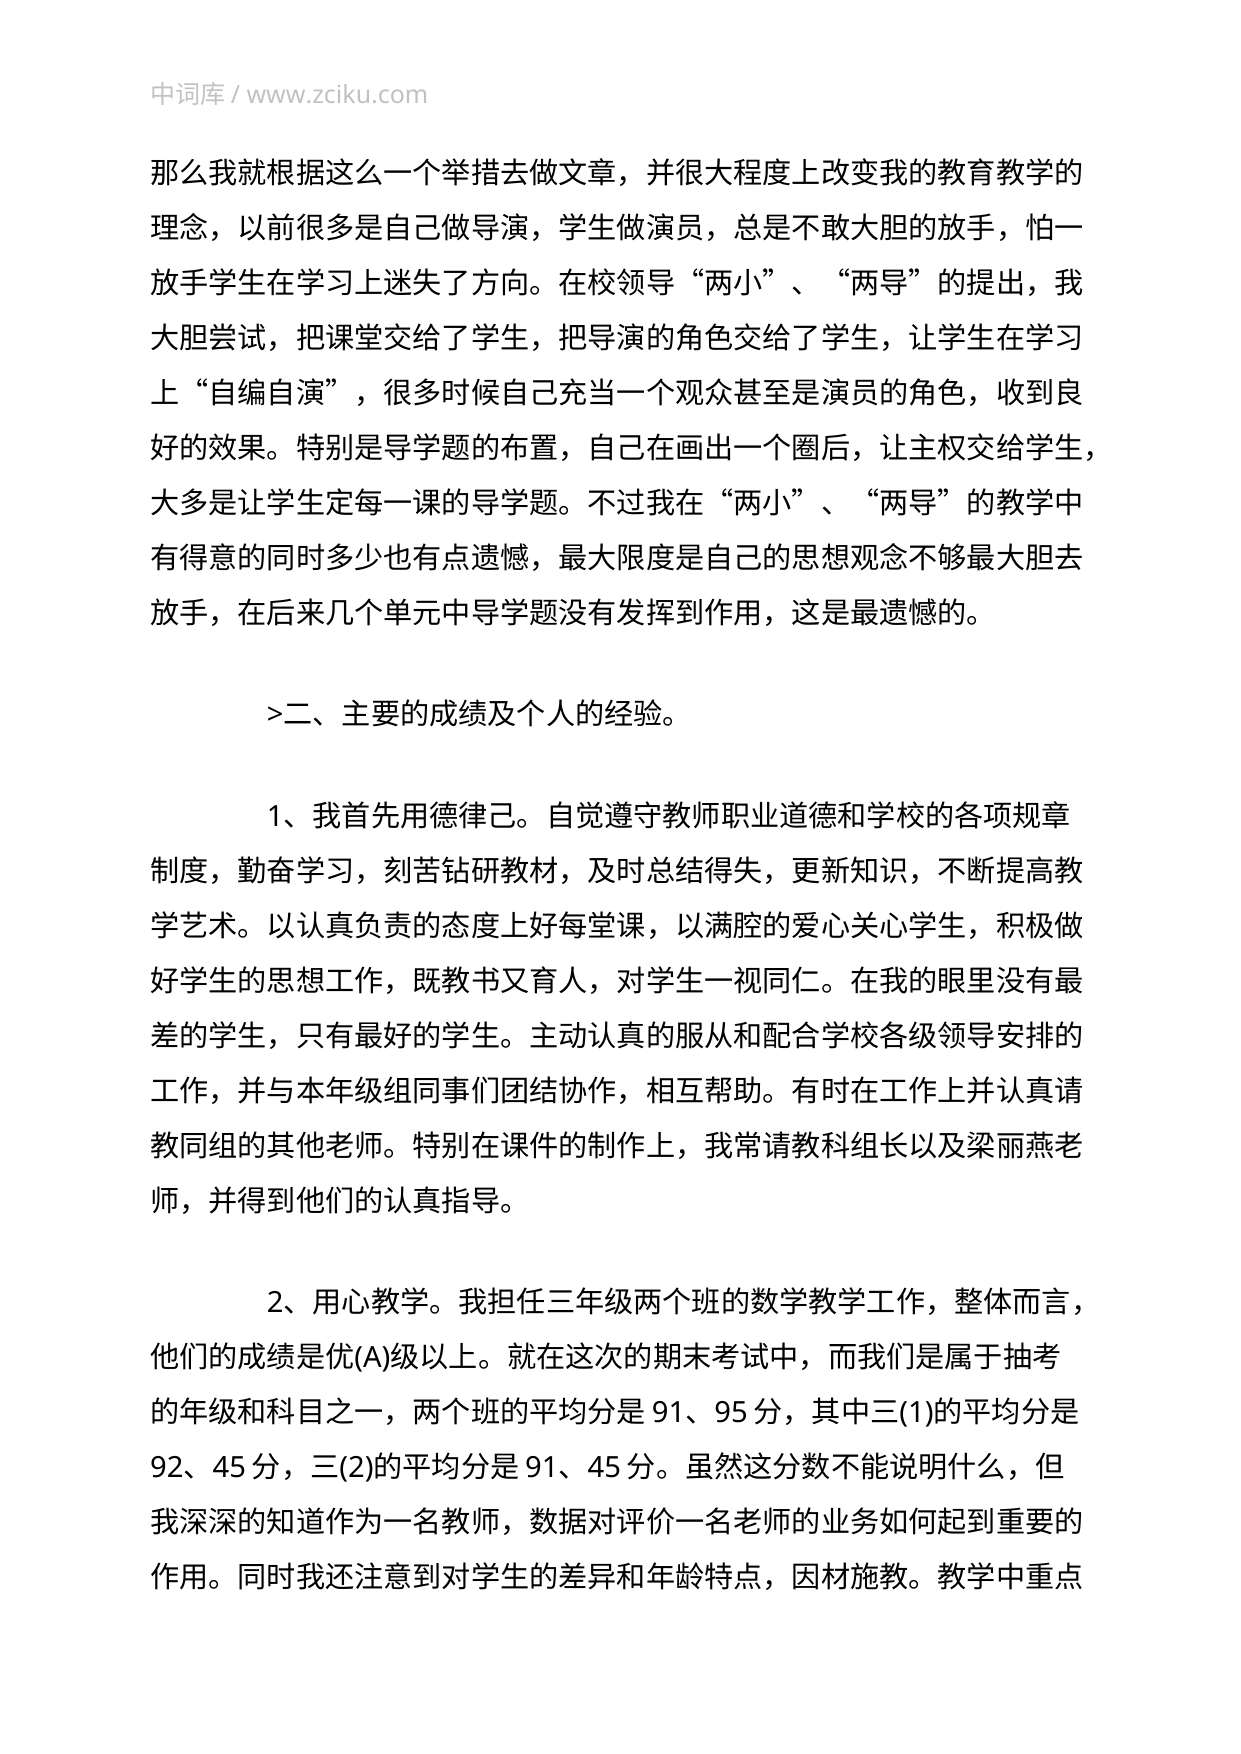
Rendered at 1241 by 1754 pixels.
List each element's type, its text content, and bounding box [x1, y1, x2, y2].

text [150, 150, 1090, 631]
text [150, 1279, 1090, 1596]
text 1、我首先用德律己。自觉遵守教师职业道德和学校的各项规章制度，勤奋学习，刻苦钻研教材，及时总结得失，更新知识，不断提高教学艺术。以认真负责的态度上好每堂课，以满腔的爱心关心学生，积极做好学生的思想工作，既教书又育人，对学生一视同仁。在我的眼里没有最差的学生，只有最好的学生。主动认真的服从和配合学校各级领导安排的工作，并与本年级组同事们团结协作，相互帮助。有时在工作上并认真请教同组的其他老师。特别在课件的制作上，我常请教科组长以及梁丽燕老师，并得到他们的认真指导。 [150, 793, 1090, 1219]
text >二、主要的成绩及个人的经验。 [150, 691, 1090, 733]
